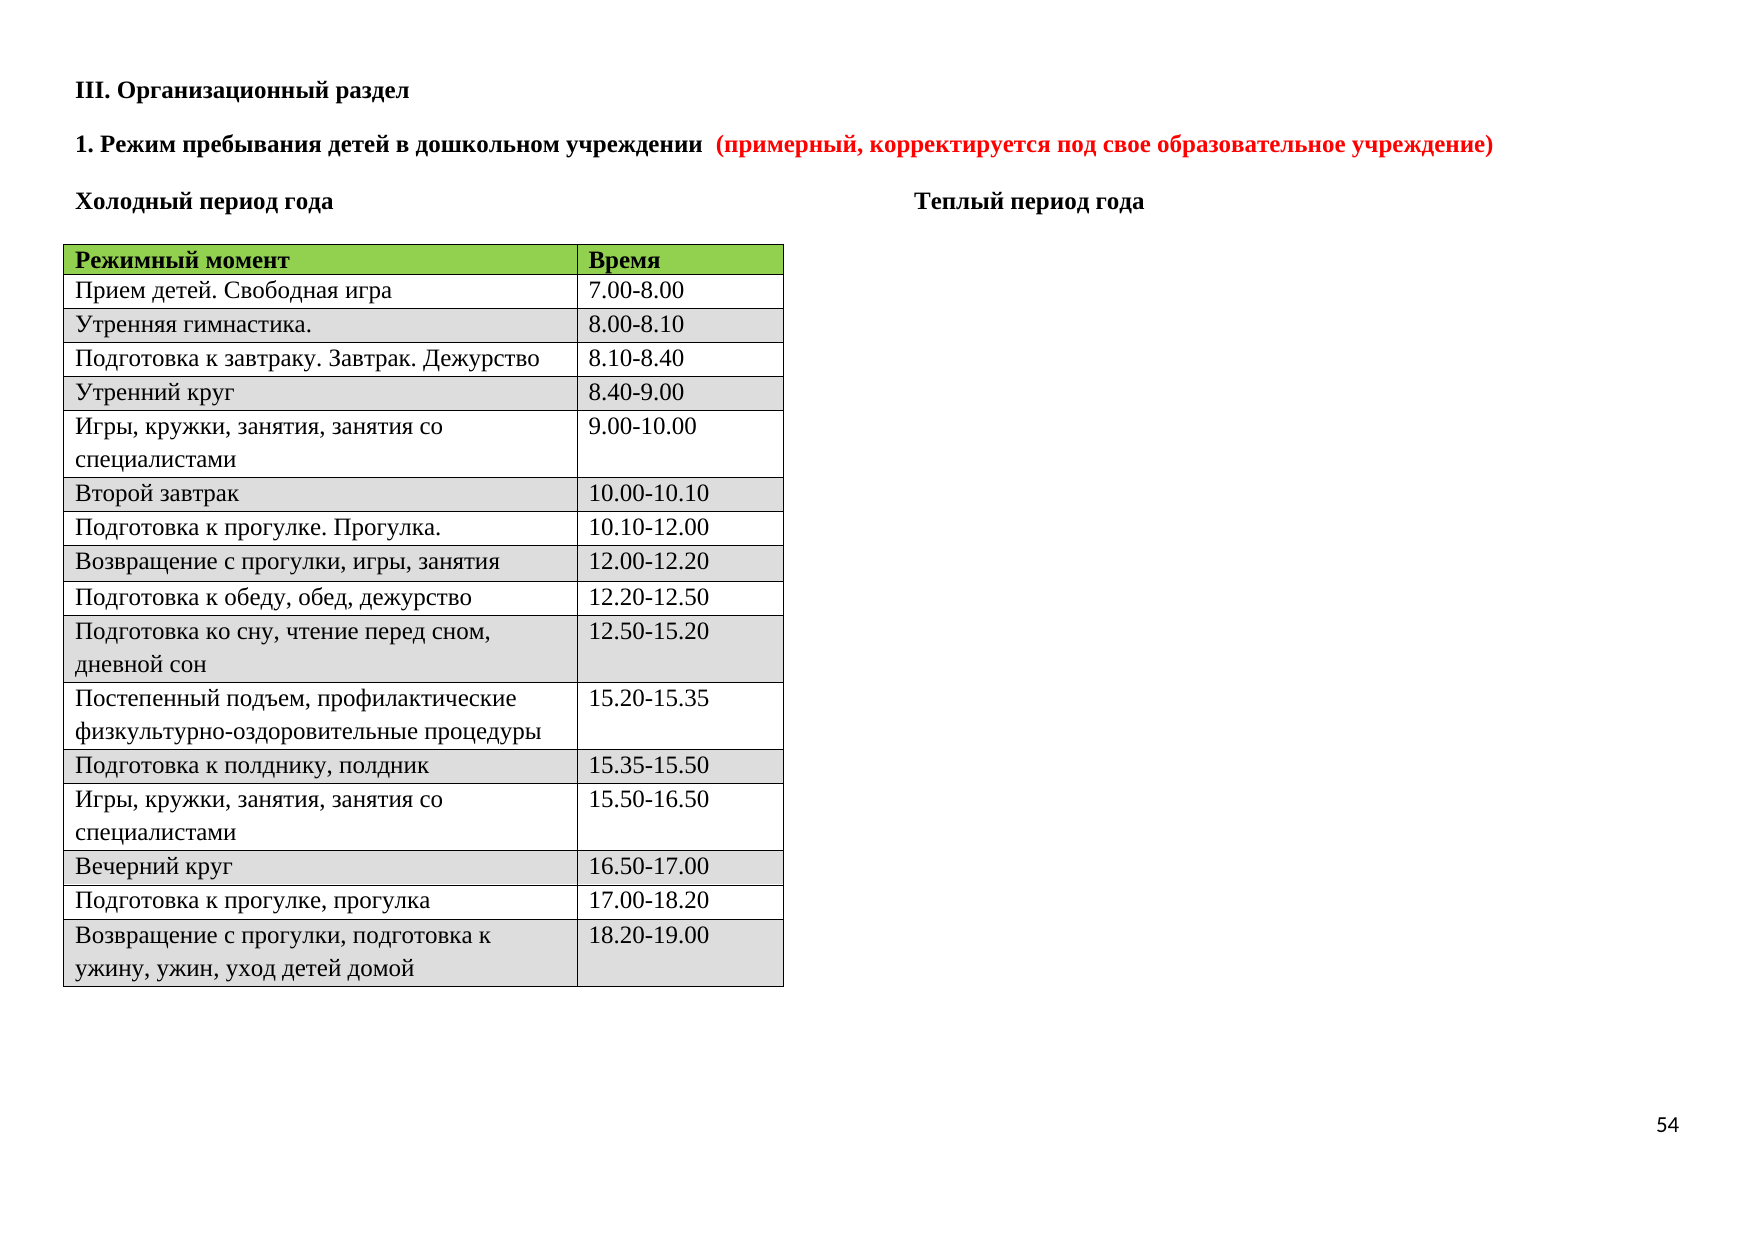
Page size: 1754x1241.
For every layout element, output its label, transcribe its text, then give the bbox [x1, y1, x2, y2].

table_header Режимный момент [64, 245, 577, 274]
table_cell Подготовка к прогулке, прогулка [64, 886, 577, 919]
table_cell Постепенный подъем, профилактические физкультурно-оздоровительные процедуры [64, 683, 577, 749]
table_header Время [578, 245, 783, 274]
table_cell 10.00-10.10 [578, 478, 783, 511]
table_cell 17.00-18.20 [578, 886, 783, 919]
table_cell 9.00-10.00 [578, 411, 783, 477]
table_cell 12.20-12.50 [578, 582, 783, 615]
table_cell 16.50-17.00 [578, 851, 783, 884]
table_cell Второй завтрак [64, 478, 577, 511]
table_cell Игры, кружки, занятия, занятия со специалистами [64, 411, 577, 477]
table_cell Игры, кружки, занятия, занятия со специалистами [64, 784, 577, 850]
table_cell 15.20-15.35 [578, 683, 783, 749]
table_cell 8.40-9.00 [578, 377, 783, 410]
table_cell Возвращение с прогулки, игры, занятия [64, 546, 577, 581]
table_cell Утренний круг [64, 377, 577, 410]
text III. Организационный раздел [75, 75, 1679, 104]
table_cell Возвращение с прогулки, подготовка к ужину, ужин, уход детей домой [64, 920, 577, 986]
table_cell 7.00-8.00 [578, 275, 783, 308]
table_cell 8.00-8.10 [578, 309, 783, 342]
text Теплый период года [914, 186, 1679, 215]
table_cell 8.10-8.40 [578, 343, 783, 376]
table_cell 10.10-12.00 [578, 512, 783, 545]
table_cell Утренняя гимнастика. [64, 309, 577, 342]
table_cell 18.20-19.00 [578, 920, 783, 986]
table_cell Подготовка к завтраку. Завтрак. Дежурство [64, 343, 577, 376]
table_cell 15.50-16.50 [578, 784, 783, 850]
table_cell Вечерний круг [64, 851, 577, 884]
table_cell 12.50-15.20 [578, 616, 783, 682]
table_cell Подготовка к обеду, обед, дежурство [64, 582, 577, 615]
table_cell Прием детей. Свободная игра [64, 275, 577, 308]
text 1. Режим пребывания детей в дошкольном учреждении (примерный, корректируется под свое образовательное учреждение) [75, 129, 1679, 158]
table_cell 15.35-15.50 [578, 750, 783, 783]
table_cell Подготовка к полднику, полдник [64, 750, 577, 783]
table_cell 12.00-12.20 [578, 546, 783, 581]
table_cell Подготовка к прогулке. Прогулка. [64, 512, 577, 545]
text Холодный период года [75, 186, 840, 215]
table_cell Подготовка ко сну, чтение перед сном, дневной сон [64, 616, 577, 682]
